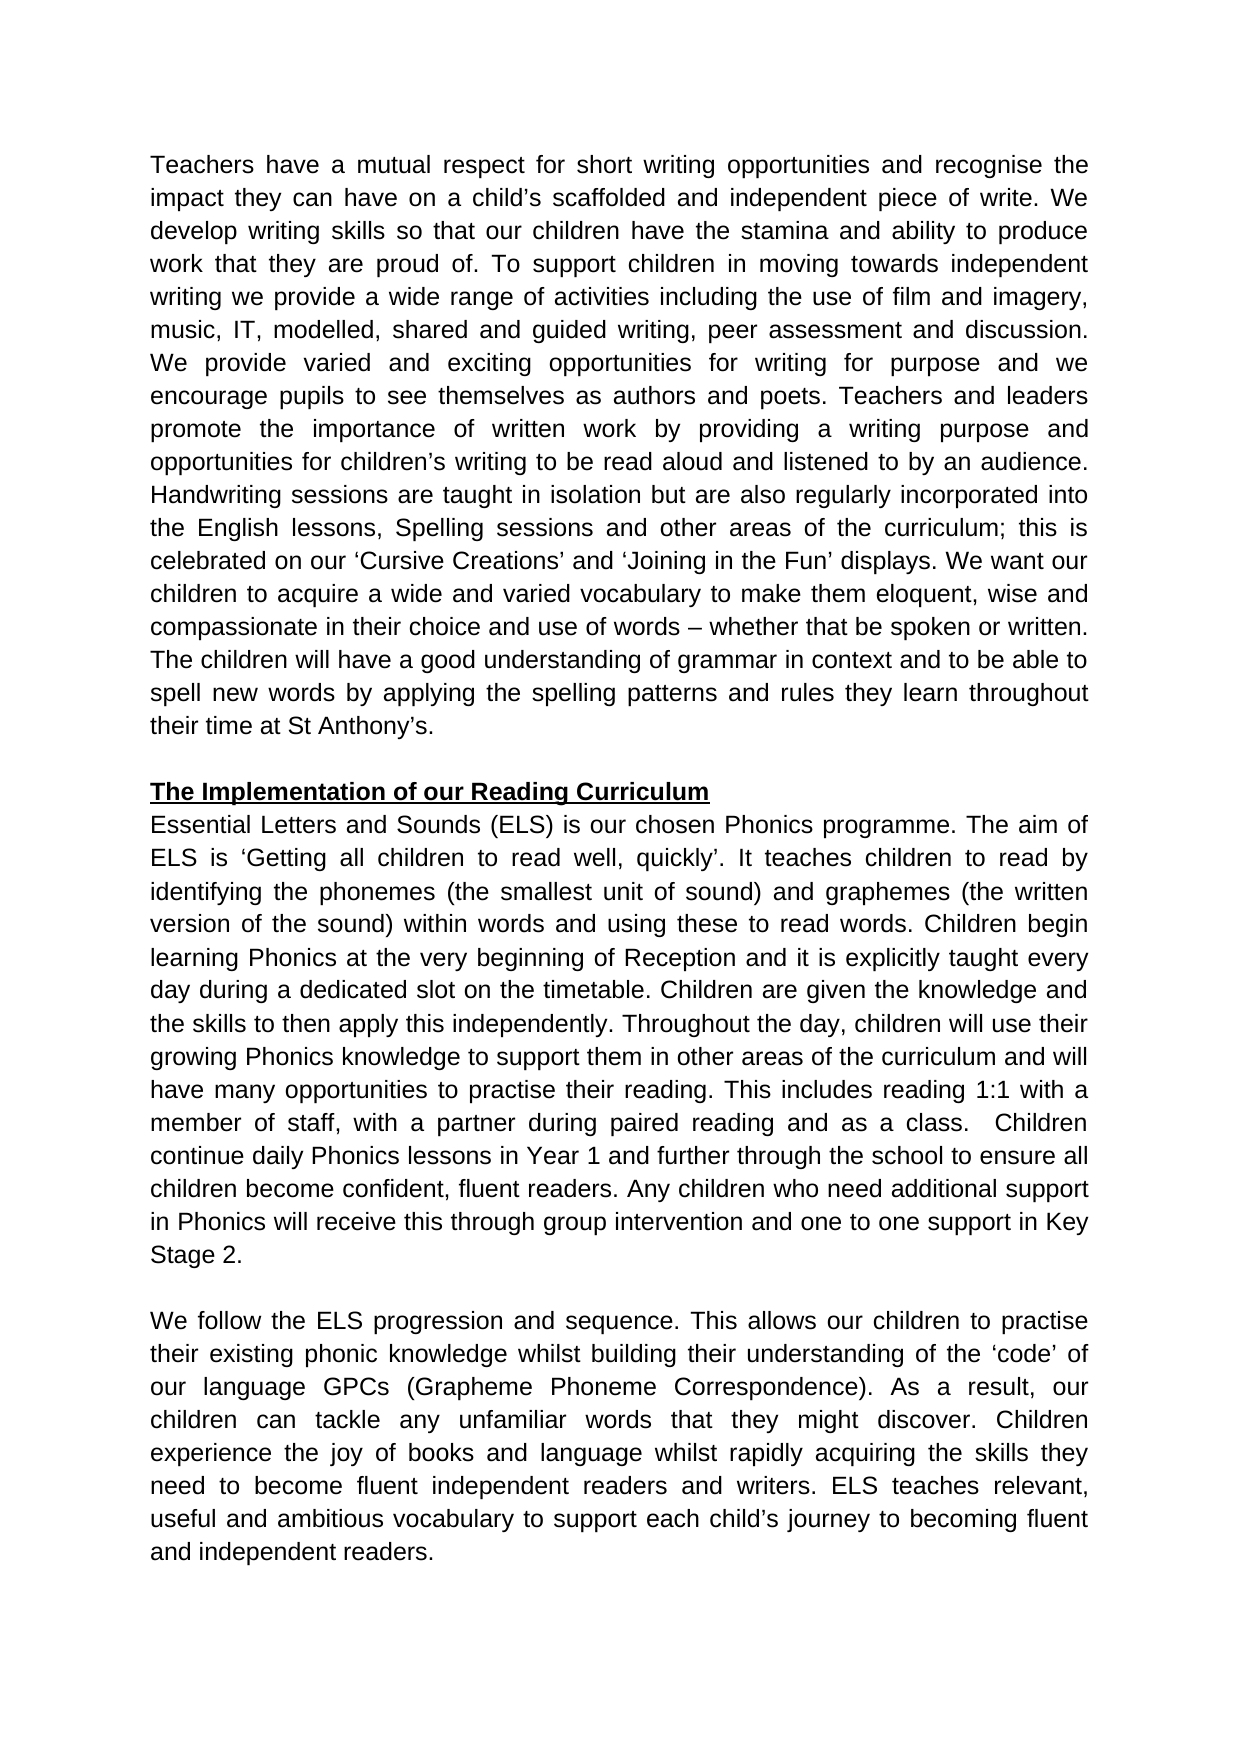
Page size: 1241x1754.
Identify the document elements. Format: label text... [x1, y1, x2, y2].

subtitle Essential Letters and Sounds (ELS) is our chosen Phonics programme. The aim of ELS is ‘Getting all children to read well, quickly’. It teaches children to read by identifying the phonemes (the smallest unit of sound) and graphemes (the written version of the sound) within words and using these to read words. Children begin learning Phonics at the very beginning of Reception and it is explicitly taught every day during a dedicated slot on the timetable. Children are given the knowledge and the skills to then apply this independently. Throughout the day, children will use their growing Phonics knowledge to support them in other areas of the curriculum and will have many opportunities to practise their reading. This includes reading 1:1 with a member of staff, with a partner during paired reading and as a class. Children continue daily Phonics lessons in Year 1 and further through the school to ensure all children become confident, fluent readers. Any children who need additional support in Phonics will receive this through group intervention and one to one support in Key Stage 2. [150, 810, 1090, 1268]
subtitle We follow the ELS progression and sequence. This allows our children to practise their existing phonic knowledge whilst building their understanding of the ‘code’ of our language GPCs (Grapheme Phoneme Correspondence). As a result, our children can tackle any unfamiliar words that they might discover. Children experience the joy of books and language whilst rapidly acquiring the skills they need to become fluent independent readers and writers. ELS teaches relevant, useful and ambitious vocabulary to support each child’s journey to becoming fluent and independent readers. [150, 1306, 1090, 1566]
subtitle Teachers have a mutual respect for short writing opportunities and recognise the impact they can have on a child’s scaffolded and independent piece of write. We develop writing skills so that our children have the stamina and ability to produce work that they are proud of. To support children in moving towards independent writing we provide a wide range of activities including the use of film and imagery, music, IT, modelled, shared and guided writing, peer assessment and discussion. We provide varied and exciting opportunities for writing for purpose and we encourage pupils to see themselves as authors and poets. Teachers and leaders promote the importance of written work by providing a writing purpose and opportunities for children’s writing to be read aloud and listened to by an audience. Handwriting sessions are taught in isolation but are also regularly incorporated into the English lessons, Spelling sessions and other areas of the curriculum; this is celebrated on our ‘Cursive Creations’ and ‘Joining in the Fun’ displays. We want our children to acquire a wide and varied vocabulary to make them eloquent, wise and compassionate in their choice and use of words – whether that be spoken or written. The children will have a good understanding of grammar in context and to be able to spell new words by applying the spelling patterns and rules they learn throughout their time at St Anthony’s. [150, 150, 1090, 740]
subtitle The Implementation of our Reading Curriculum [150, 777, 1090, 806]
